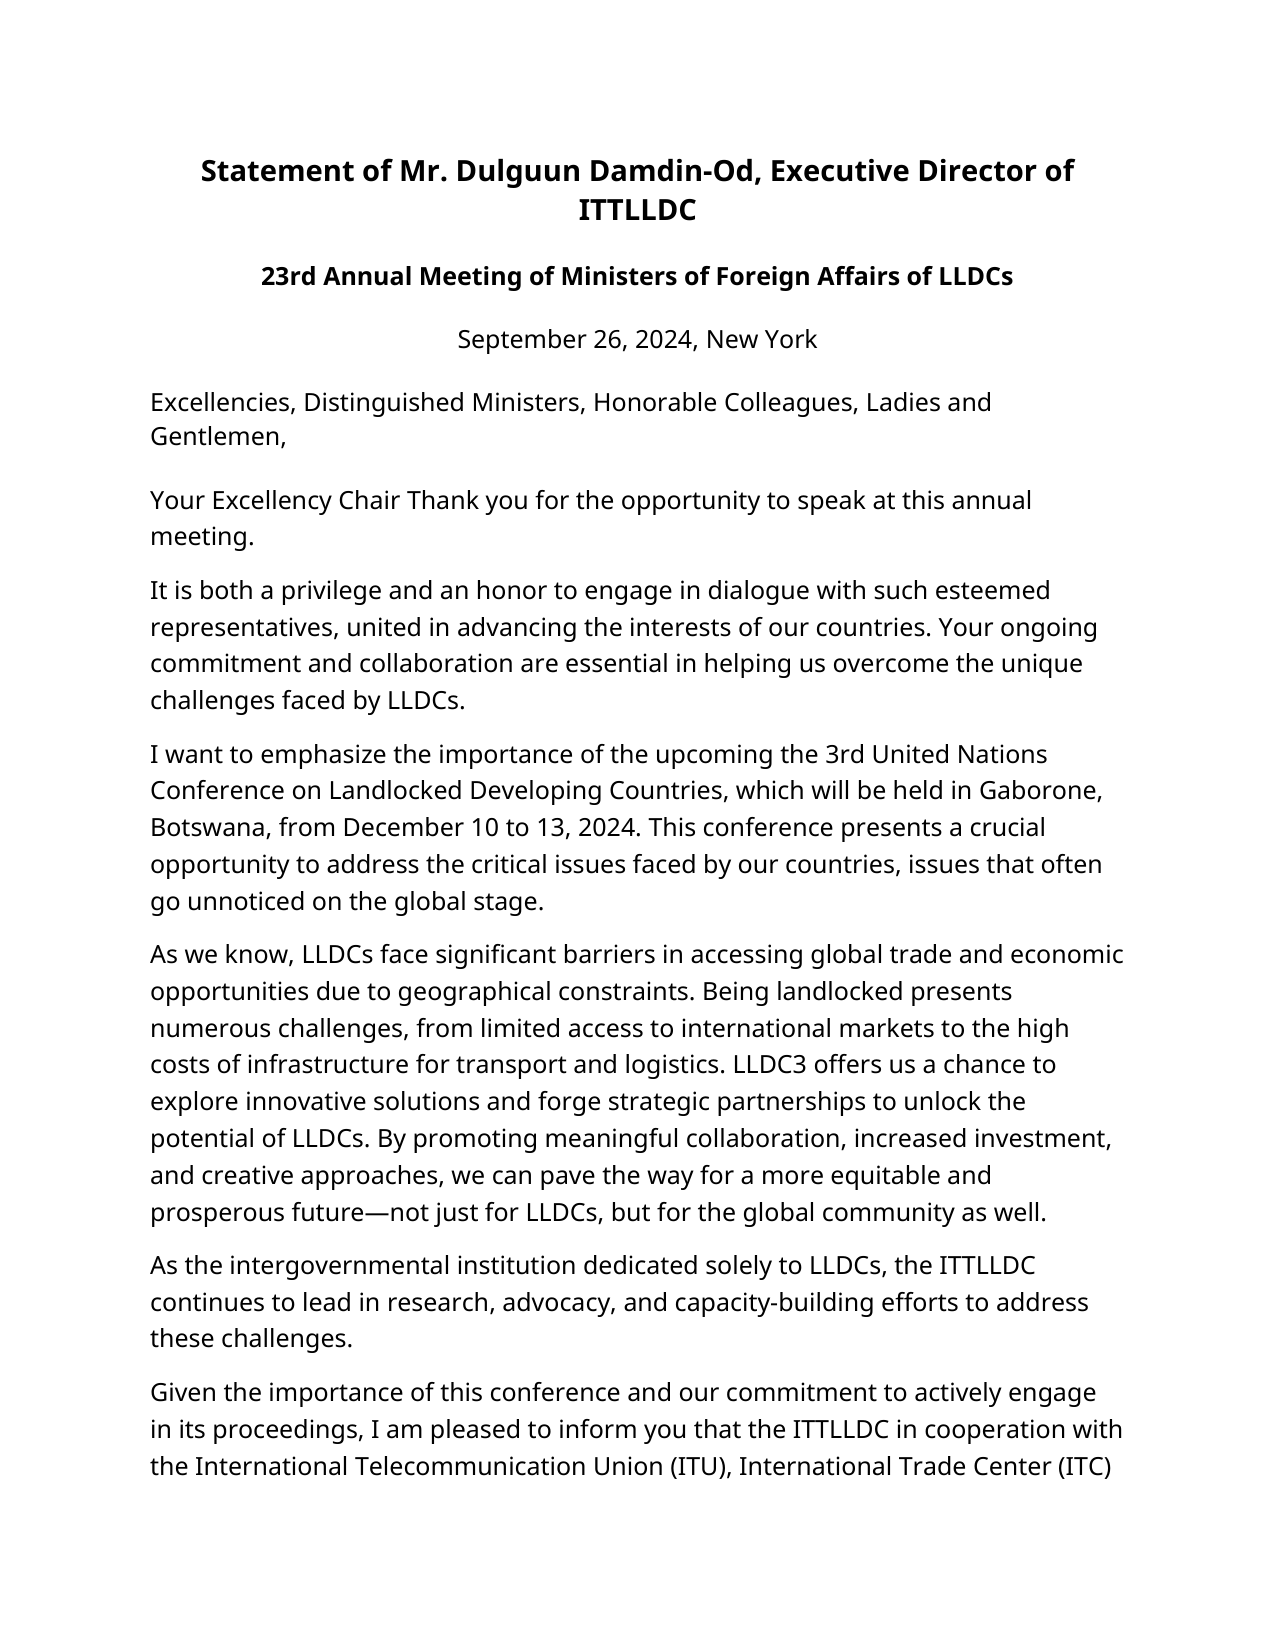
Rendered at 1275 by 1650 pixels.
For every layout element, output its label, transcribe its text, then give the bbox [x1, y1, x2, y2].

text Statement of Mr. Dulguun Damdin-Od, Executive Director of ITTLLDC [150, 150, 1125, 229]
text September 26, 2024, New York [150, 322, 1125, 356]
text Your Excellency Chair Thank you for the opportunity to speak at this annual meeting. [150, 482, 1125, 553]
text As the intergovernmental institution dedicated solely to LLDCs, the ITTLLDC continues to lead in research, advocacy, and capacity-building efforts to address these challenges. [150, 1248, 1125, 1355]
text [150, 1374, 1125, 1482]
text I want to emphasize the importance of the upcoming the 3rd United Nations Conference on Landlocked Developing Countries, which will be held in Gaborone, Botswana, from December 10 to 13, 2024. This conference presents a crucial opportunity to address the critical issues faced by our countries, issues that often go unnoticed on the global stage. [150, 736, 1125, 917]
text As we know, LLDCs face significant barriers in accessing global trade and economic opportunities due to geographical constraints. Being landlocked presents numerous challenges, from limited access to international markets to the high costs of infrastructure for transport and logistics. LLDC3 offers us a chance to explore innovative solutions and forge strategic partnerships to unlock the potential of LLDCs. By promoting meaningful collaboration, increased investment, and creative approaches, we can pave the way for a more equitable and prosperous future—not just for LLDCs, but for the global community as well. [150, 937, 1125, 1228]
text 23rd Annual Meeting of Ministers of Foreign Affairs of LLDCs [150, 258, 1125, 293]
text It is both a privilege and an honor to engage in dialogue with such esteemed representatives, united in advancing the interests of our countries. Your ongoing commitment and collaboration are essential in helping us overcome the unique challenges faced by LLDCs. [150, 572, 1125, 717]
text Excellencies, Distinguished Ministers, Honorable Colleagues, Ladies and Gentlemen, [150, 385, 1125, 453]
